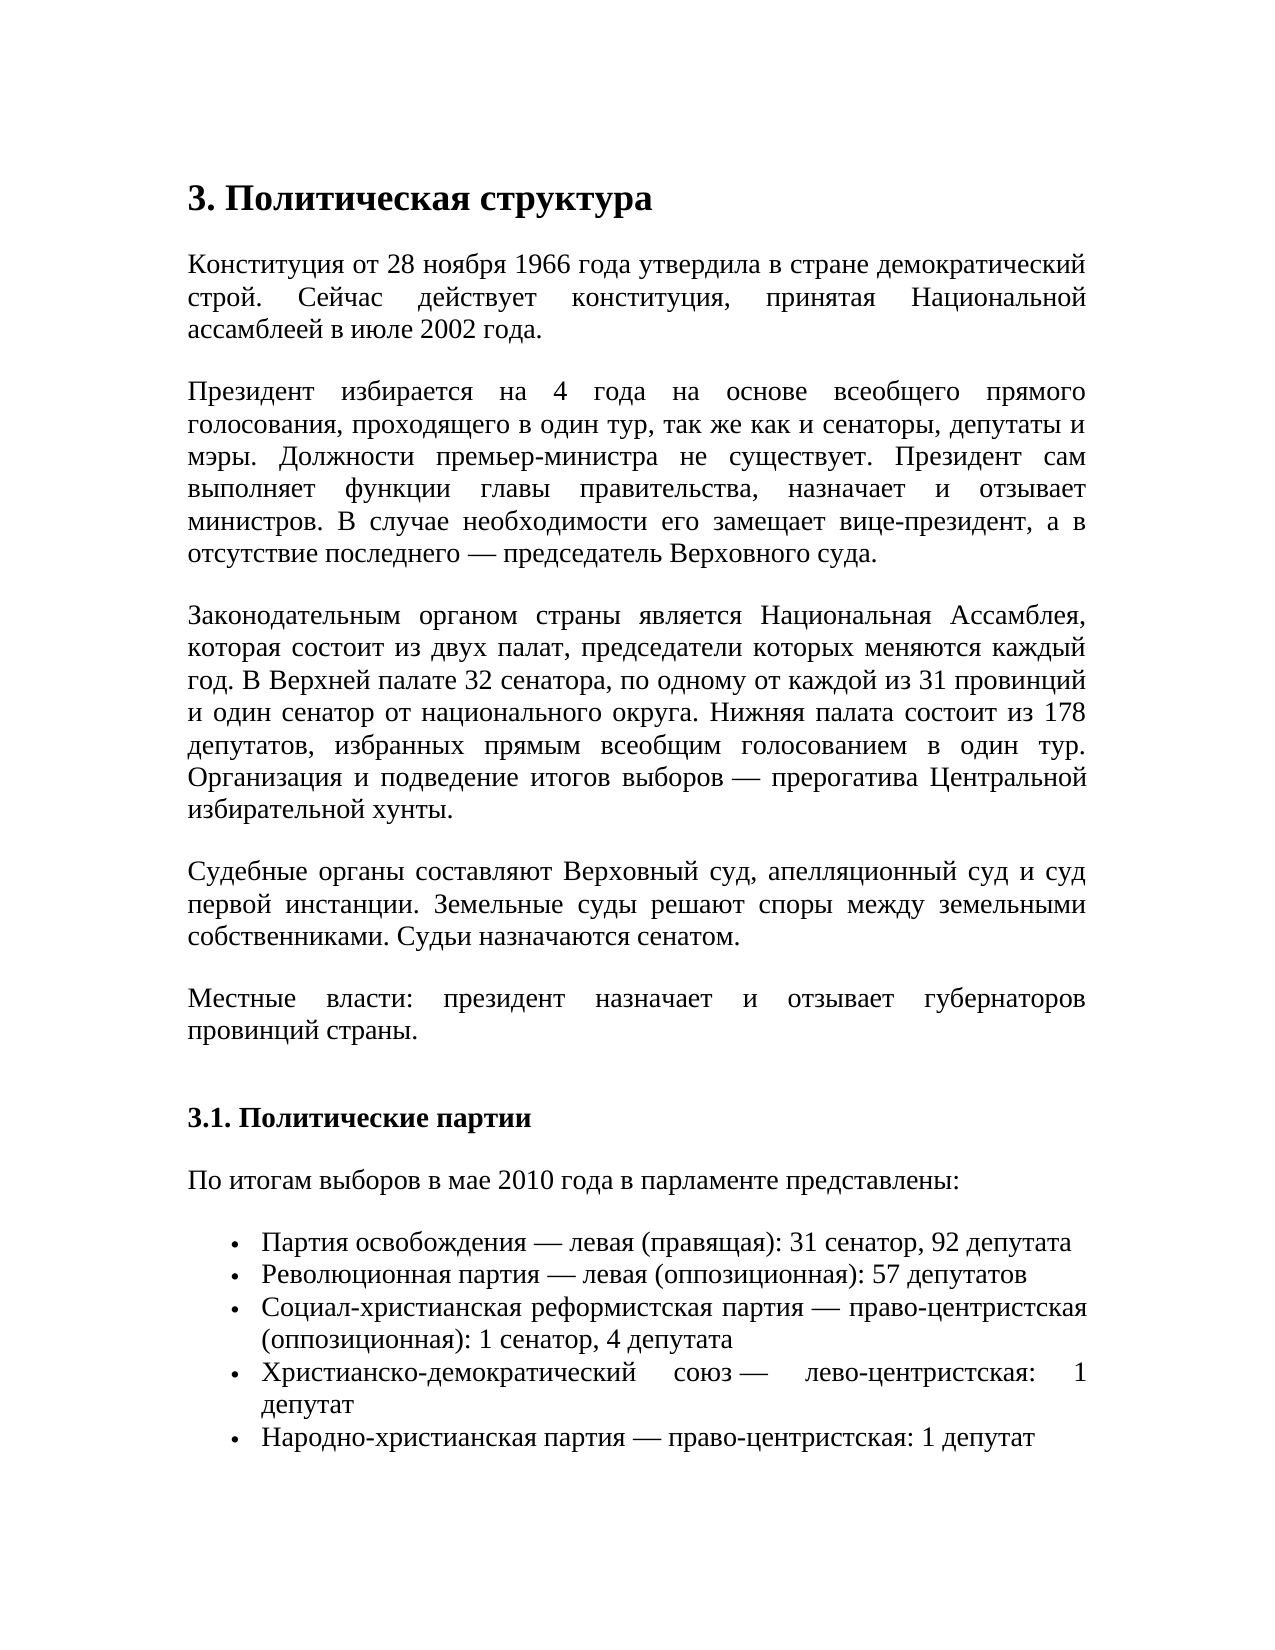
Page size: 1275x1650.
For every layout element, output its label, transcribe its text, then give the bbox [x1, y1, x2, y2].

text Местные власти: президент назначает и отзывает губернаторов провинций страны. [187, 981, 1087, 1046]
list 3.1. Политические партии [187, 1100, 1087, 1134]
list Христианско-демократический союз — лево-центристская: 1 депутат [232, 1355, 1087, 1419]
list Социал-христианская реформистская партия — право-центристская (оппозиционная): 1 сенатор, 4 депутата [232, 1290, 1087, 1355]
list Революционная партия — левая (оппозиционная): 57 депутатов [232, 1258, 1087, 1290]
text Судебные органы составляют Верховный суд, апелляционный суд и суд первой инстанции. Земельные суды решают споры между земельными собственниками. Судьи назначаются сенатом. [187, 854, 1087, 952]
text Конституция от 28 ноября 1966 года утвердила в стране демократический строй. Сейчас действует конституция, принятая Национальной ассамблеей в июле 2002 года. [187, 248, 1087, 345]
list Народно-христианская партия — право-центристская: 1 депутат [232, 1419, 1087, 1452]
text Президент избирается на 4 года на основе всеобщего прямого голосования, проходящего в один тур, так же как и сенаторы, депутаты и мэры. Должности премьер-министра не существует. Президент сам выполняет функции главы правительства, назначает и отзывает министров. В случае необходимости его замещает вице-президент, а в отсутствие последнего — председатель Верховного суда. [187, 374, 1087, 569]
text Законодательным органом страны является Национальная Ассамблея, которая состоит из двух палат, председатели которых меняются каждый год. В Верхней палате 32 сенатора, по одному от каждой из 31 провинций и один сенатор от национального округа. Нижняя палата состоит из 178 депутатов, избранных прямым всеобщим голосованием в один тур. Организация и подведение итогов выборов — прерогатива Центральной избирательной хунты. [187, 598, 1087, 825]
list Партия освобождения — левая (правящая): 31 сенатор, 92 депутата [232, 1225, 1087, 1258]
list 3. Политическая структура [187, 175, 1087, 218]
text По итогам выборов в мае 2010 года в парламенте представлены: [187, 1163, 1087, 1196]
